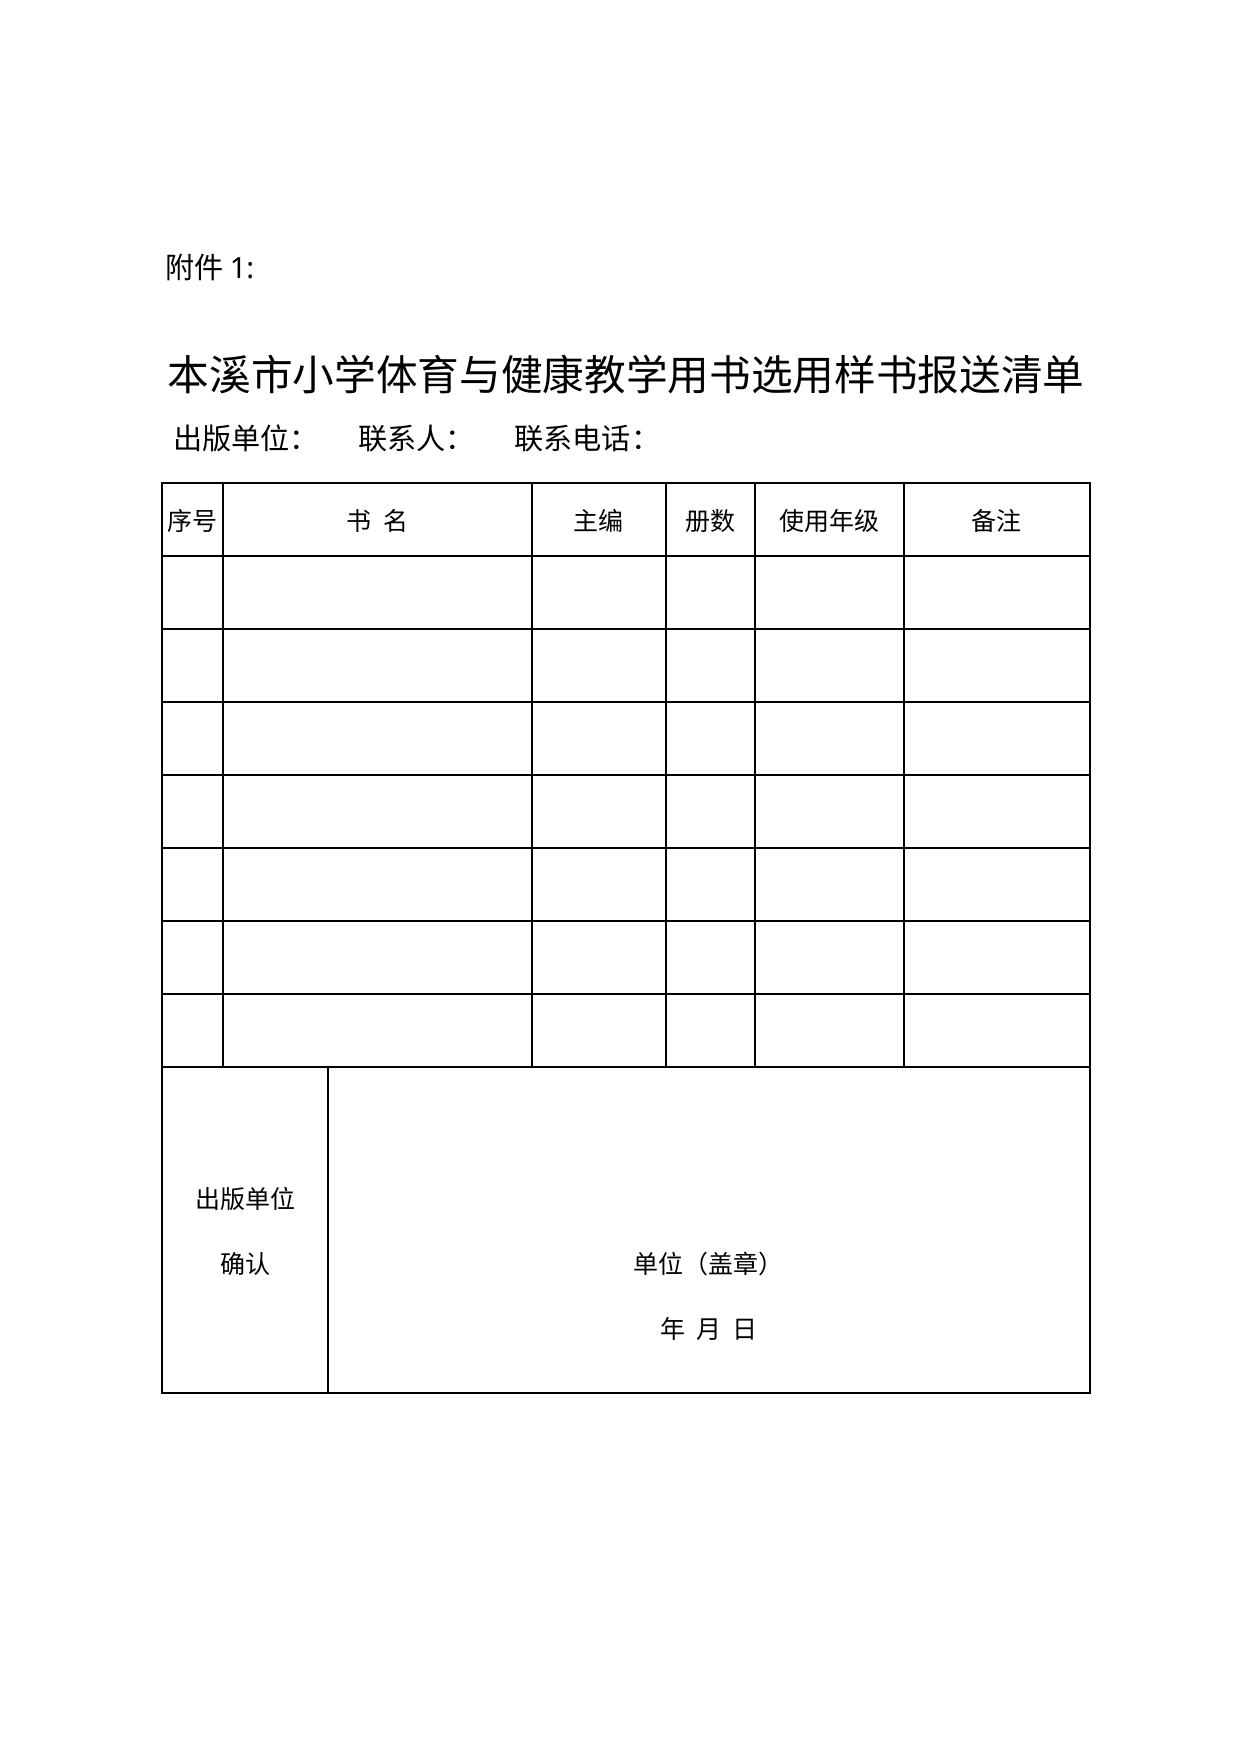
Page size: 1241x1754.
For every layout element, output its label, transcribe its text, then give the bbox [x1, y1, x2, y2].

table_cell 出版单位 确认 [163, 1068, 327, 1392]
table_cell [224, 630, 531, 701]
table_cell [533, 922, 665, 993]
table_cell [163, 776, 222, 847]
table_cell [163, 557, 222, 628]
table_header 册数 [667, 484, 754, 555]
text 本溪市小学体育与健康教学用书选用样书报送清单 [165, 339, 1087, 404]
table_cell [905, 995, 1089, 1066]
table_cell [163, 703, 222, 774]
table_cell [224, 995, 531, 1066]
table_cell [667, 995, 754, 1066]
text 出版单位： 联系人： 联系电话： [165, 404, 1087, 469]
table_cell [224, 703, 531, 774]
table_cell [533, 776, 665, 847]
table_cell [905, 849, 1089, 920]
table_cell [667, 630, 754, 701]
table_cell [163, 922, 222, 993]
table_cell [905, 703, 1089, 774]
table_cell [667, 557, 754, 628]
table_cell [667, 849, 754, 920]
table_cell [905, 922, 1089, 993]
table_header 主编 [533, 484, 665, 555]
table_cell [667, 922, 754, 993]
table_cell [533, 703, 665, 774]
table_cell [533, 995, 665, 1066]
table_cell 单位（盖章） 年 月 日 [329, 1068, 1089, 1392]
table_cell [905, 630, 1089, 701]
table_cell [163, 995, 222, 1066]
table_cell [533, 557, 665, 628]
table_header 使用年级 [756, 484, 903, 555]
table_cell [756, 557, 903, 628]
table_cell [756, 703, 903, 774]
table_cell [756, 922, 903, 993]
table_cell [667, 703, 754, 774]
table_cell [533, 849, 665, 920]
table_cell [756, 995, 903, 1066]
table_cell [756, 849, 903, 920]
table_cell [224, 776, 531, 847]
table_cell [905, 776, 1089, 847]
table_cell [667, 776, 754, 847]
table_cell [224, 557, 531, 628]
table_header 序号 [163, 484, 222, 555]
table_cell [224, 849, 531, 920]
table_cell [905, 557, 1089, 628]
table_header 书 名 [224, 484, 531, 555]
table_cell [224, 922, 531, 993]
table_cell [163, 849, 222, 920]
text 附件1: [165, 233, 1087, 298]
table_cell [756, 630, 903, 701]
table_cell [533, 630, 665, 701]
table_header 备注 [905, 484, 1089, 555]
table_cell [756, 776, 903, 847]
table_cell [163, 630, 222, 701]
